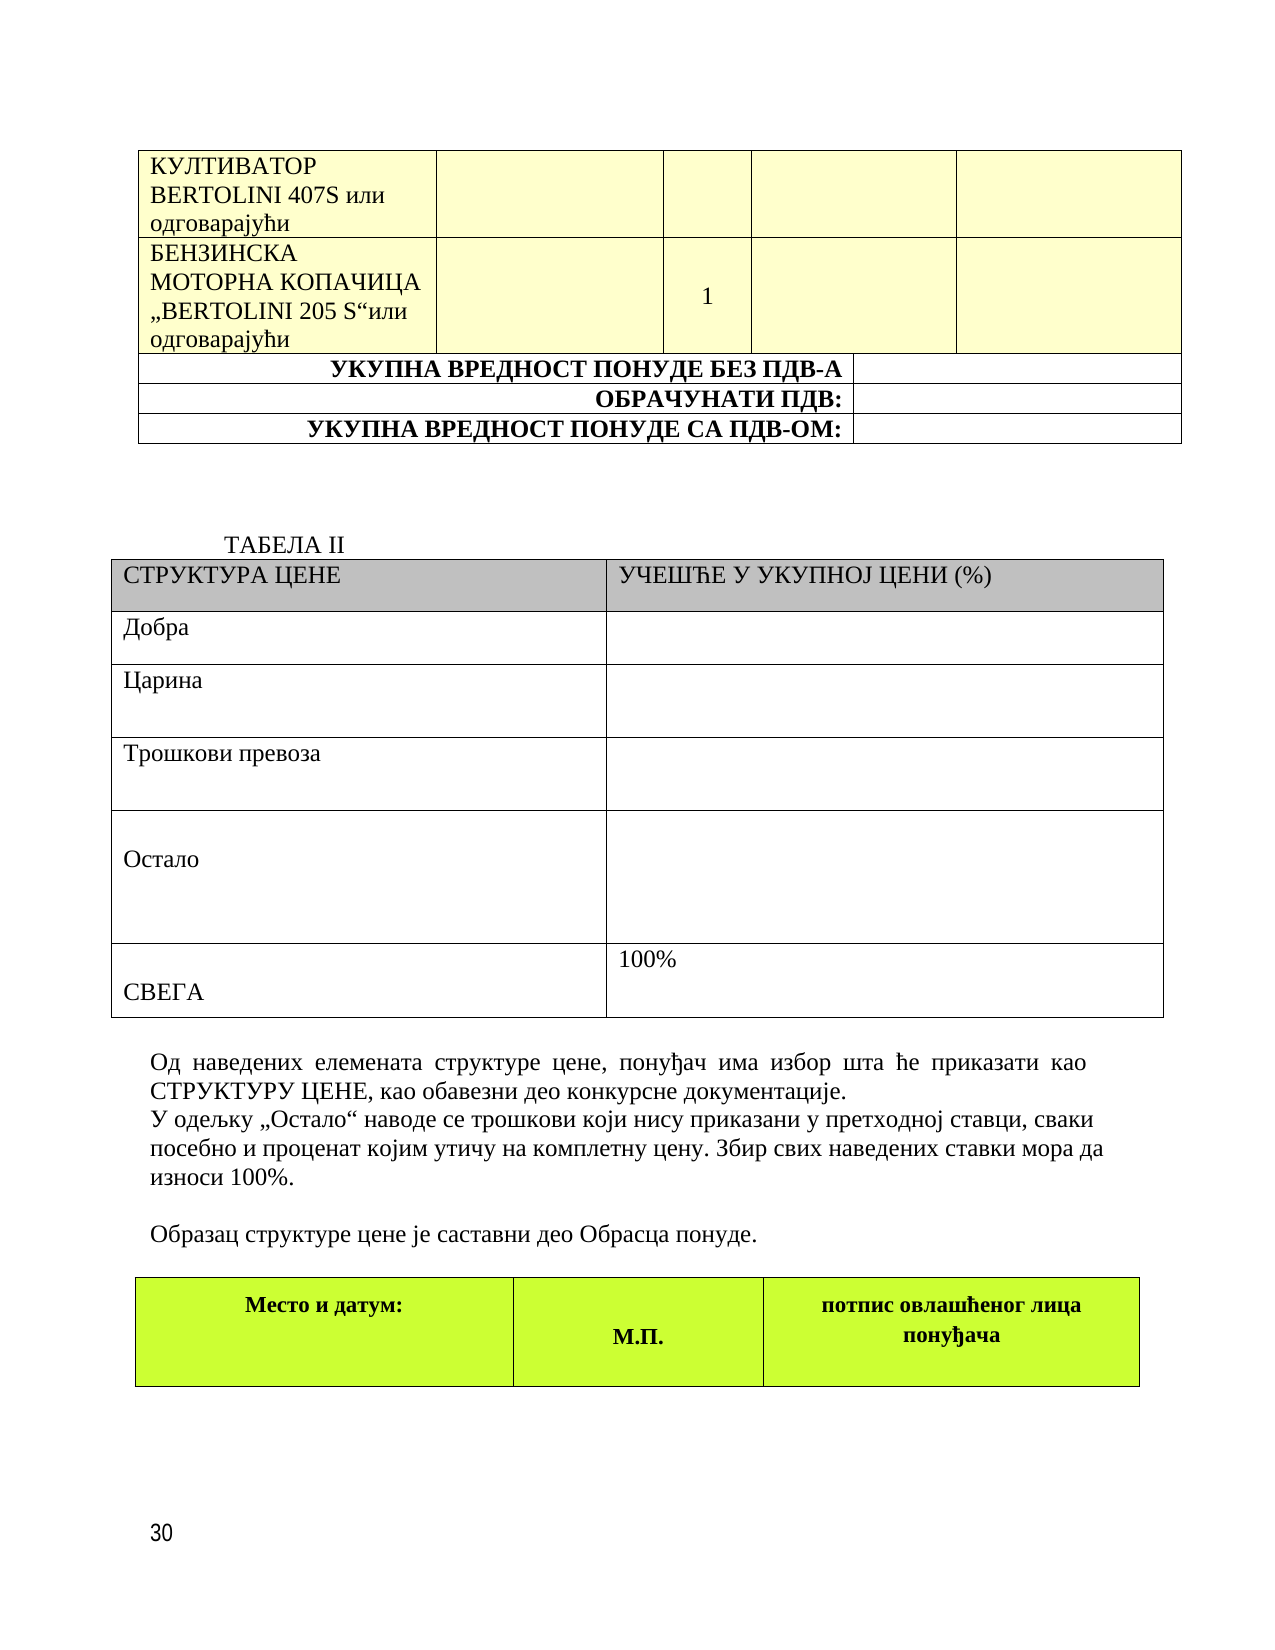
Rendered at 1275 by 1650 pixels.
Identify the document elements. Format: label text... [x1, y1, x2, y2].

table_cell [957, 238, 1181, 353]
table_header Место и датум: [136, 1278, 513, 1386]
table_cell Царина [112, 665, 606, 737]
text Образац структуре цене је саставни део Обрасца понуде. [150, 1219, 1125, 1248]
table_header УЧЕШЋЕ У УКУПНОЈ ЦЕНИ (%) [607, 560, 1163, 611]
text У одељку „Остало“ наводе се трошкови који нису приказани у претходној ставци, сваки посебно и проценат којим утичу на комплетну цену. Збир свих наведених ставки мора да износи 100%. [150, 1104, 1125, 1191]
table_cell [854, 384, 1181, 413]
table_header М.П. [514, 1278, 763, 1386]
table_cell [607, 811, 1163, 943]
table_cell ОБРАЧУНАТИ ПДВ: [139, 384, 853, 413]
table_cell Трошкови превоза [112, 738, 606, 809]
table_cell [752, 151, 956, 237]
table_cell [437, 151, 663, 237]
table_cell Остало [112, 811, 606, 943]
table_cell УКУПНА ВРЕДНОСТ ПОНУДЕ СА ПДВ-ОМ: [139, 414, 853, 443]
table_cell [957, 151, 1181, 237]
table_cell УКУПНА ВРЕДНОСТ ПОНУДЕ БЕЗ ПДВ-А [139, 354, 853, 383]
table_cell [607, 665, 1163, 737]
table_cell СВЕГА [112, 944, 606, 1017]
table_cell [139, 151, 436, 237]
table_cell БЕНЗИНСКА МОТОРНА КОПАЧИЦА „BERTOLINI 205 S“или одговарајући [139, 238, 436, 353]
table_cell [437, 238, 663, 353]
table_cell [607, 612, 1163, 664]
table_cell Добра [112, 612, 606, 664]
table_cell 100% [607, 944, 1163, 1017]
table_cell [607, 738, 1163, 809]
table_header потпис овлашћеног лица понуђача [764, 1278, 1139, 1386]
table_cell [854, 354, 1181, 383]
table_cell 1 [664, 238, 751, 353]
table_cell [752, 238, 956, 353]
text ТАБЕЛА II [224, 530, 1125, 559]
table_cell 1 [664, 151, 751, 237]
table_cell [854, 414, 1181, 443]
table_header СТРУКТУРА ЦЕНЕ [112, 560, 606, 611]
text Од наведених елемената структуре цене, понуђач има избор шта ће приказати као СТРУКТУРУ ЦЕНЕ, као обавезни део конкурсне документације. [150, 1047, 1087, 1104]
